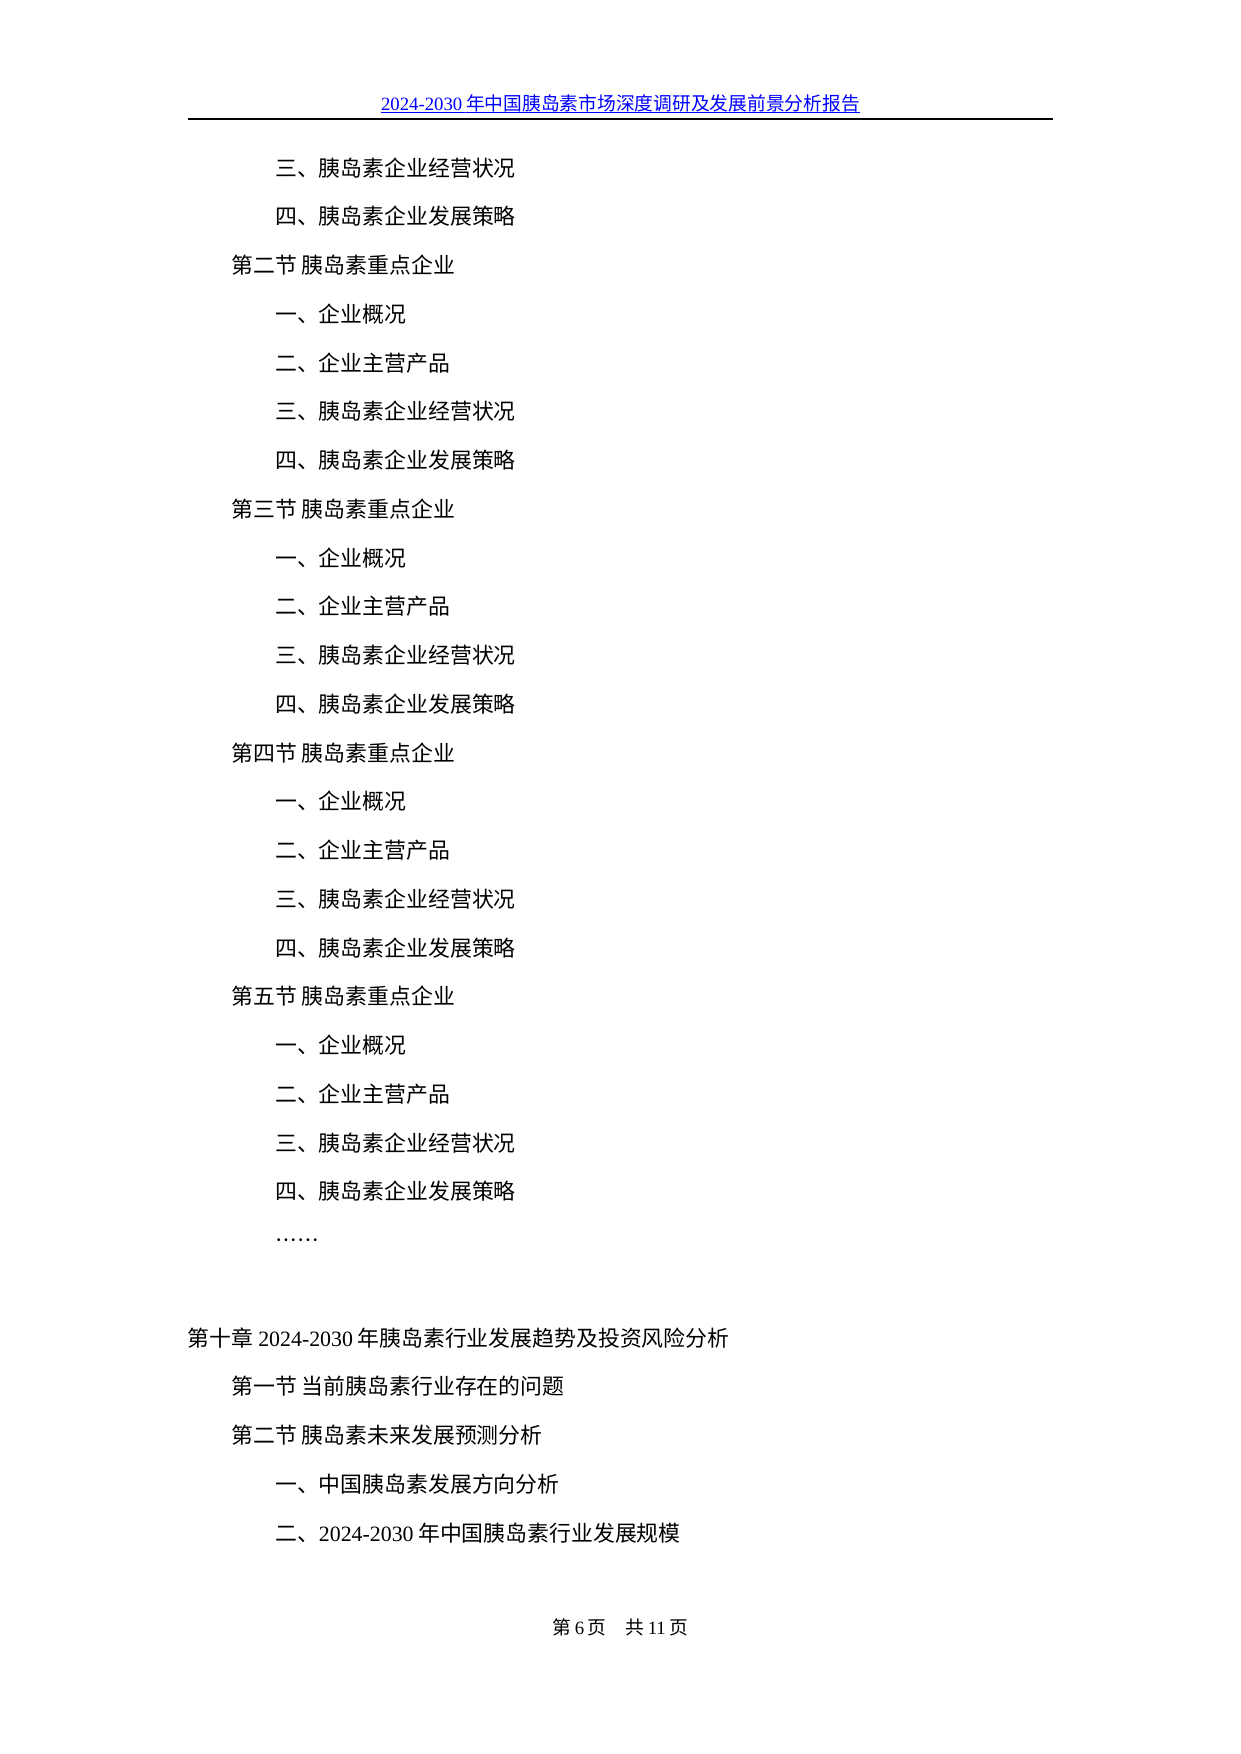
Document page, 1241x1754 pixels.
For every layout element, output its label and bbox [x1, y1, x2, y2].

text [187, 150, 1053, 1548]
